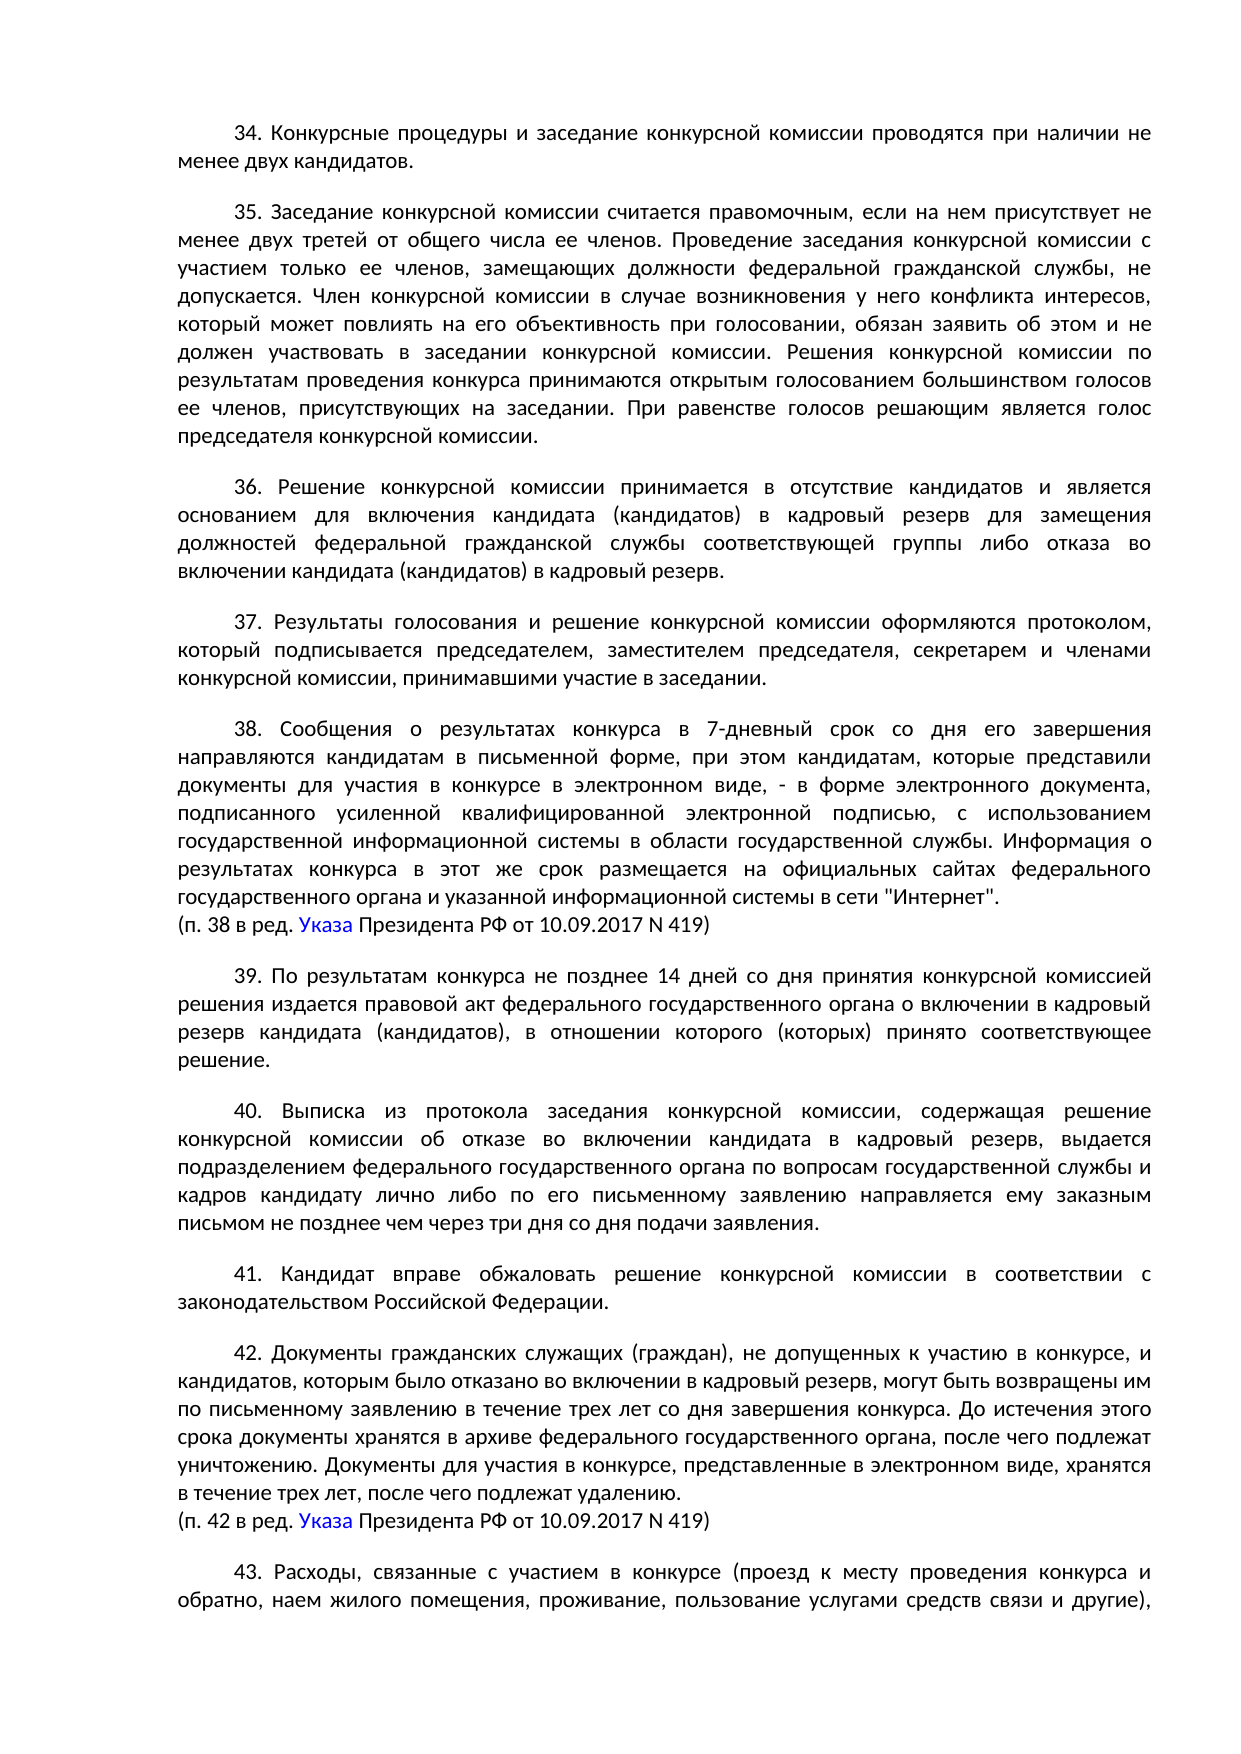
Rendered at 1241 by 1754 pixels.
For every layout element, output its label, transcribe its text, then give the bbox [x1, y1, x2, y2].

text 38. Сообщения о результатах конкурса в 7-дневный срок со дня его завершения направляются кандидатам в письменной форме, при этом кандидатам, которые представили документы для участия в конкурсе в электронном виде, - в форме электронного документа, подписанного усиленной квалифицированной электронной подписью, с использованием государственной информационной системы в области государственной службы. Информация о результатах конкурса в этот же срок размещается на официальных сайтах федерального государственного органа и указанной информационной системы в сети "Интернет". [177, 714, 1152, 910]
text 37. Результаты голосования и решение конкурсной комиссии оформляются протоколом, который подписывается председателем, заместителем председателя, секретарем и членами конкурсной комиссии, принимавшими участие в заседании. [177, 607, 1152, 691]
text (п. 42 в ред. Указа Президента РФ от 10.09.2017 N 419) [177, 1506, 1152, 1534]
text 36. Решение конкурсной комиссии принимается в отсутствие кандидатов и является основанием для включения кандидата (кандидатов) в кадровый резерв для замещения должностей федеральной гражданской службы соответствующей группы либо отказа во включении кандидата (кандидатов) в кадровый резерв. [177, 472, 1152, 584]
text 34. Конкурсные процедуры и заседание конкурсной комиссии проводятся при наличии не менее двух кандидатов. [177, 118, 1152, 174]
text 39. По результатам конкурса не позднее 14 дней со дня принятия конкурсной комиссией решения издается правовой акт федерального государственного органа о включении в кадровый резерв кандидата (кандидатов), в отношении которого (которых) принято соответствующее решение. [177, 961, 1152, 1073]
text 35. Заседание конкурсной комиссии считается правомочным, если на нем присутствует не менее двух третей от общего числа ее членов. Проведение заседания конкурсной комиссии с участием только ее членов, замещающих должности федеральной гражданской службы, не допускается. Член конкурсной комиссии в случае возникновения у него конфликта интересов, который может повлиять на его объективность при голосовании, обязан заявить об этом и не должен участвовать в заседании конкурсной комиссии. Решения конкурсной комиссии по результатам проведения конкурса принимаются открытым голосованием большинством голосов ее членов, присутствующих на заседании. При равенстве голосов решающим является голос председателя конкурсной комиссии. [177, 197, 1152, 449]
text 42. Документы гражданских служащих (граждан), не допущенных к участию в конкурсе, и кандидатов, которым было отказано во включении в кадровый резерв, могут быть возвращены им по письменному заявлению в течение трех лет со дня завершения конкурса. До истечения этого срока документы хранятся в архиве федерального государственного органа, после чего подлежат уничтожению. Документы для участия в конкурсе, представленные в электронном виде, хранятся в течение трех лет, после чего подлежат удалению. [177, 1338, 1152, 1506]
text (п. 38 в ред. Указа Президента РФ от 10.09.2017 N 419) [177, 910, 1152, 938]
text 41. Кандидат вправе обжаловать решение конкурсной комиссии в соответствии с законодательством Российской Федерации. [177, 1259, 1152, 1315]
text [177, 1557, 1152, 1613]
text 40. Выписка из протокола заседания конкурсной комиссии, содержащая решение конкурсной комиссии об отказе во включении кандидата в кадровый резерв, выдается подразделением федерального государственного органа по вопросам государственной службы и кадров кандидату лично либо по его письменному заявлению направляется ему заказным письмом не позднее чем через три дня со дня подачи заявления. [177, 1096, 1152, 1236]
